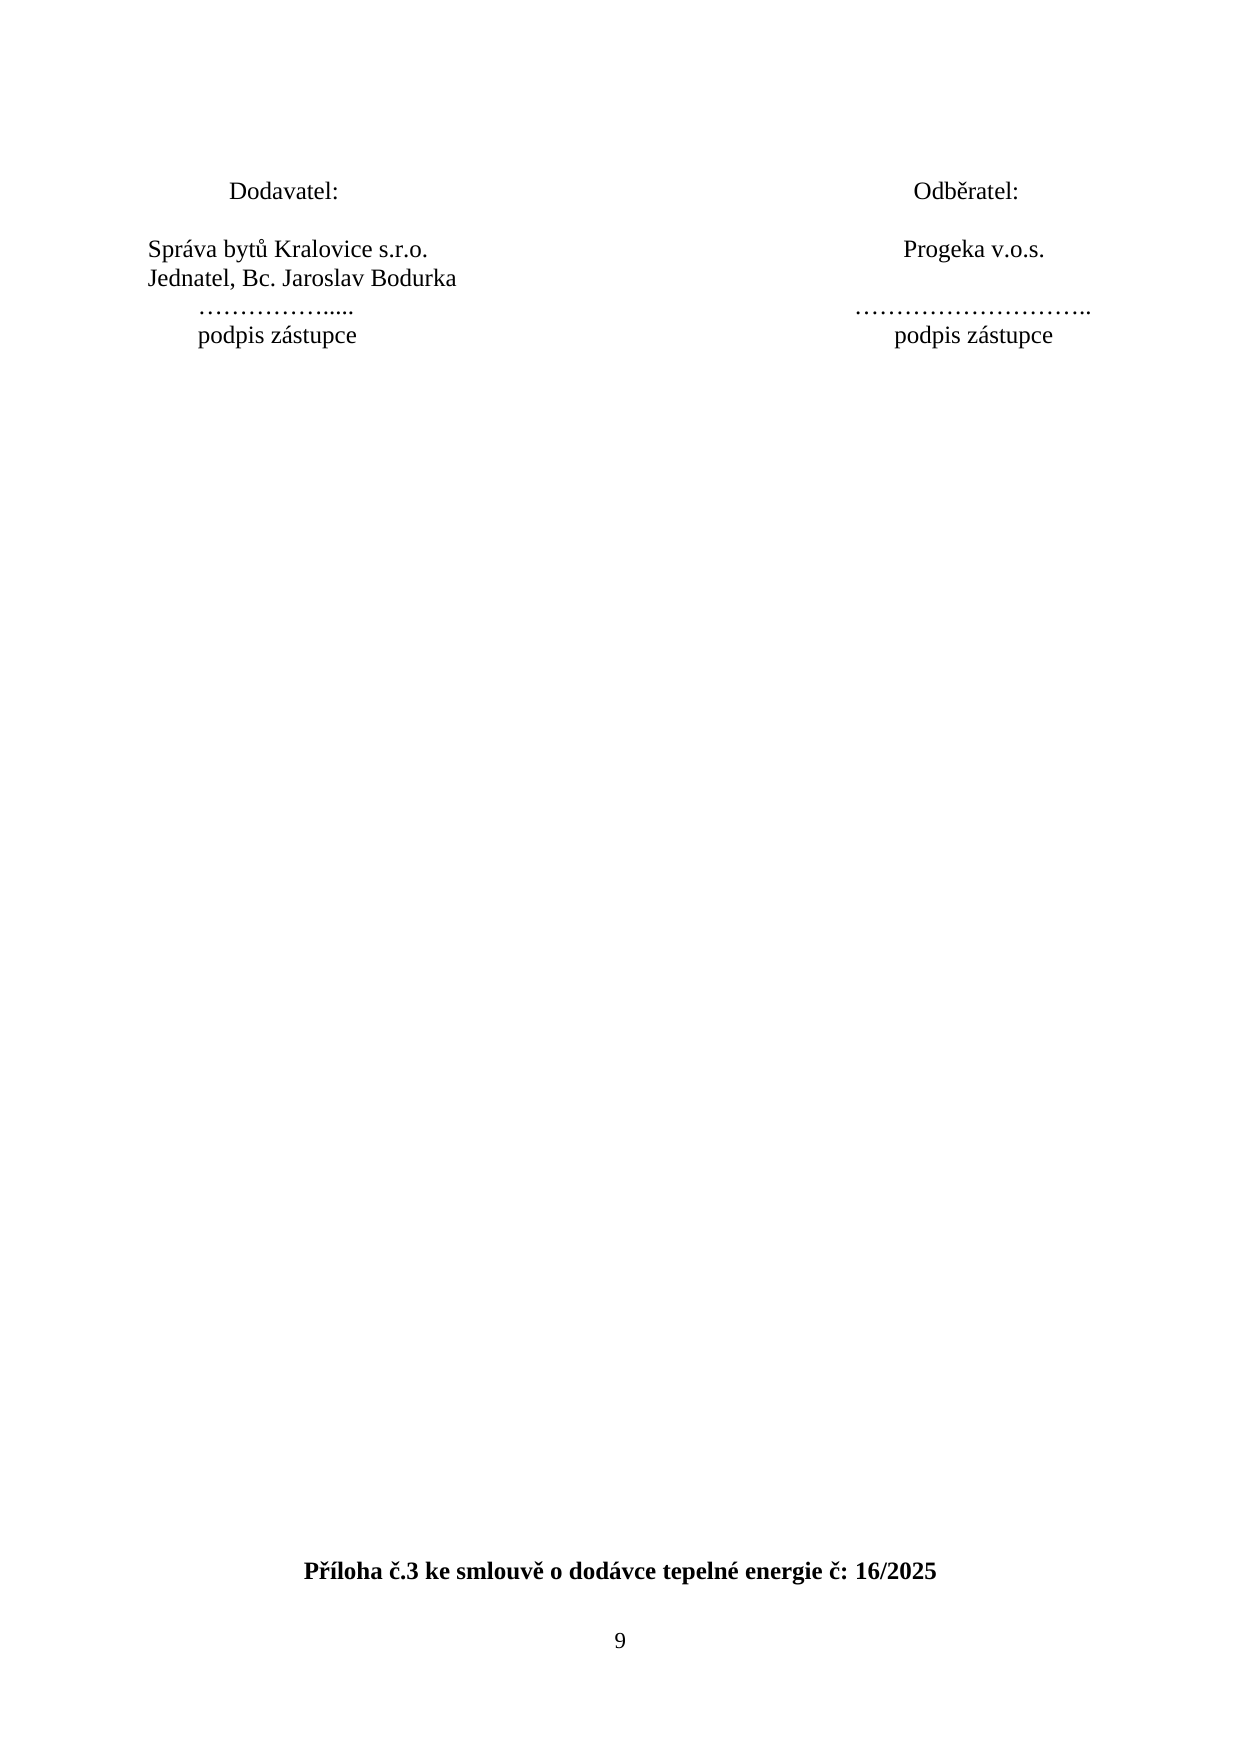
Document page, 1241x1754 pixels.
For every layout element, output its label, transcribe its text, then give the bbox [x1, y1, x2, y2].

text ……………..... ……………………….. [148, 291, 1093, 320]
text Dodavatel: Odběratel: [148, 176, 1093, 205]
text Příloha č.3 ke smlouvě o dodávce tepelné energie č: 16/2025 [148, 1556, 1093, 1585]
text Správa bytů Kralovice s.r.o. Progeka v.o.s. [148, 234, 1093, 263]
text Jednatel, Bc. Jaroslav Bodurka [148, 263, 1093, 291]
text podpis zástupce podpis zástupce [148, 320, 1093, 349]
